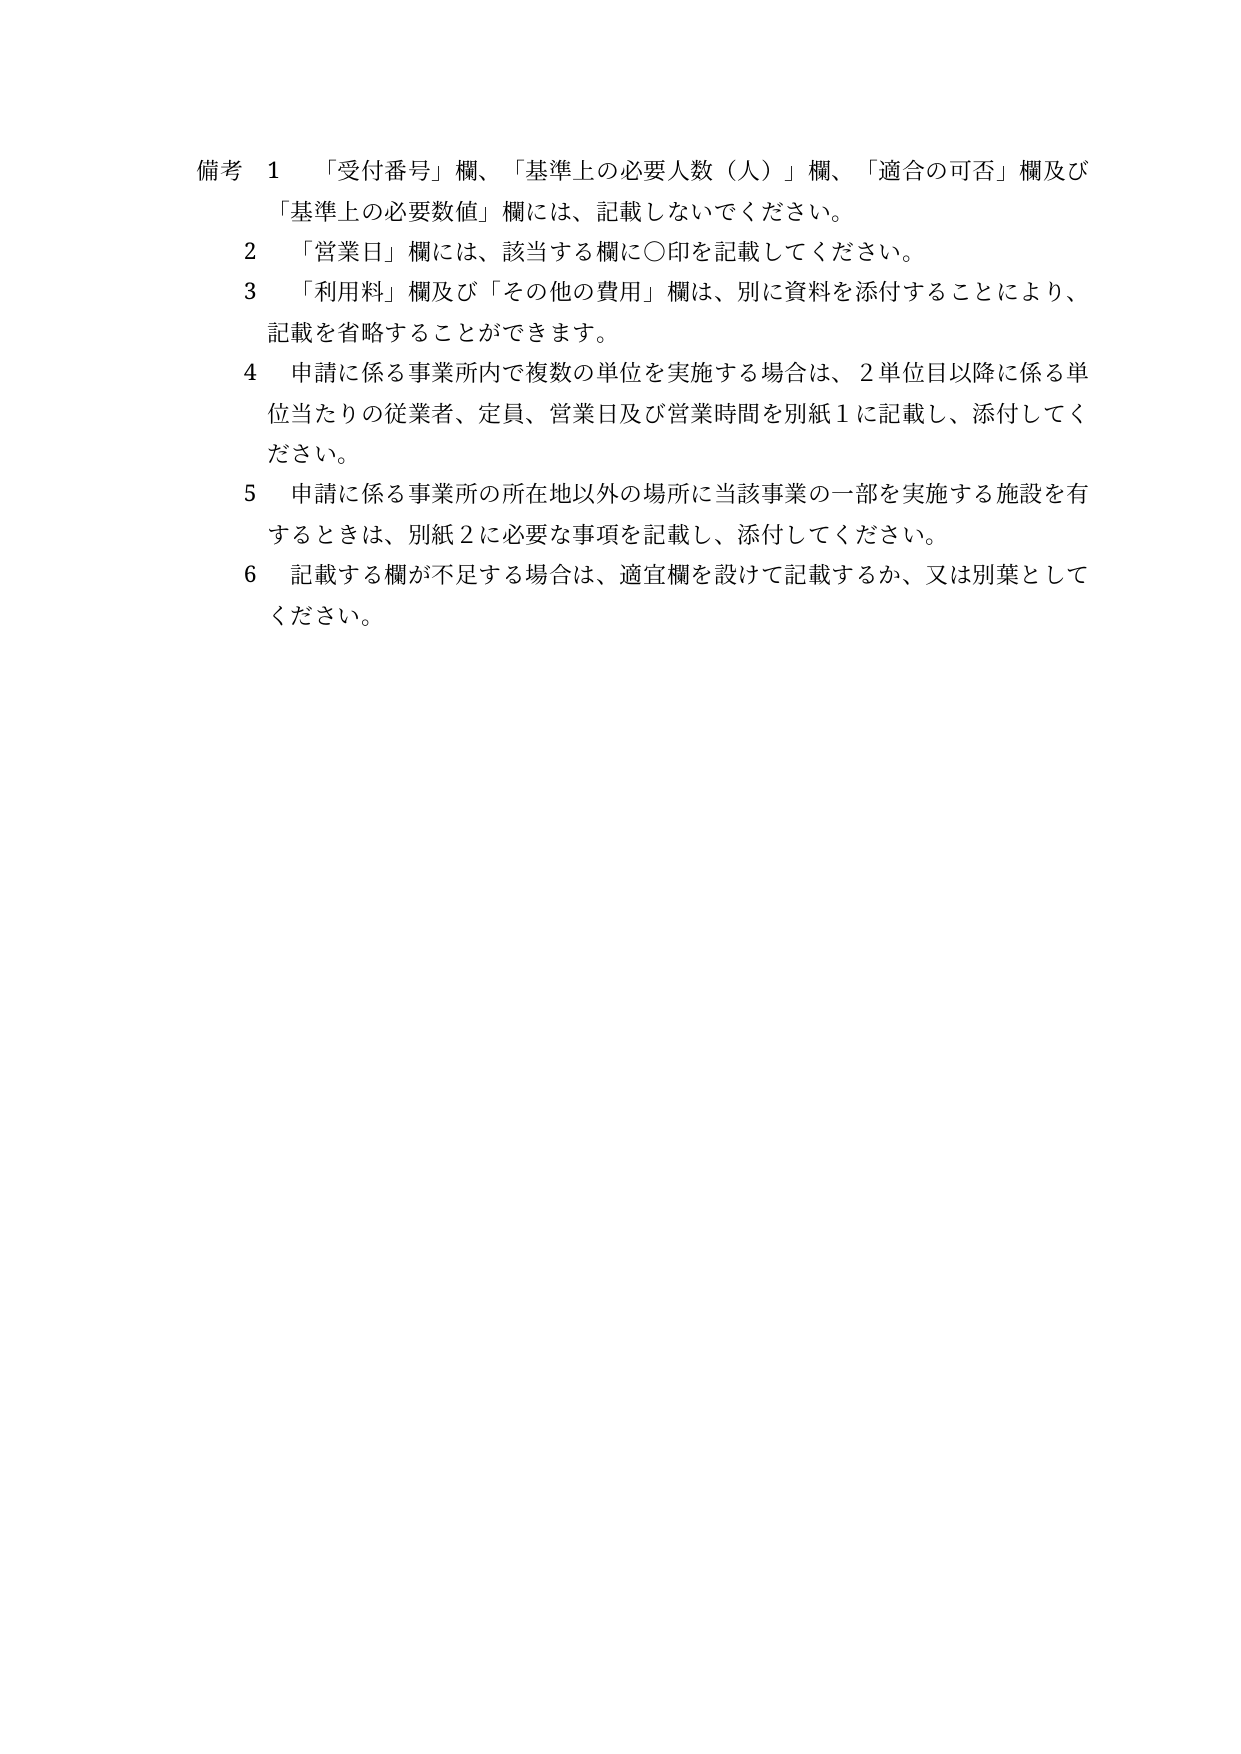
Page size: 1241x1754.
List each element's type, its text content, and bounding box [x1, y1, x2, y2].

text 4 申請に係る事業所内で複数の単位を実施する場合は、２単位目以降に係る単位当たりの従業者、定員、営業日及び営業時間を別紙１に記載し、添付してください。 [149, 352, 1091, 473]
text 6 記載する欄が不足する場合は、適宜欄を設けて記載するか、又は別葉としてください。 [149, 554, 1091, 634]
text 3 「利用料」欄及び「その他の費用」欄は、別に資料を添付することにより、記載を省略することができます。 [149, 271, 1091, 352]
text 備考 1 「受付番号」欄、「基準上の必要人数（人）」欄、「適合の可否」欄及び「基準上の必要数値」欄には、記載しないでください。 [153, 149, 1091, 230]
text 2 「営業日」欄には、該当する欄に○印を記載してください。 [149, 230, 1091, 271]
text 5 申請に係る事業所の所在地以外の場所に当該事業の一部を実施する施設を有するときは、別紙２に必要な事項を記載し、添付してください。 [149, 473, 1091, 554]
